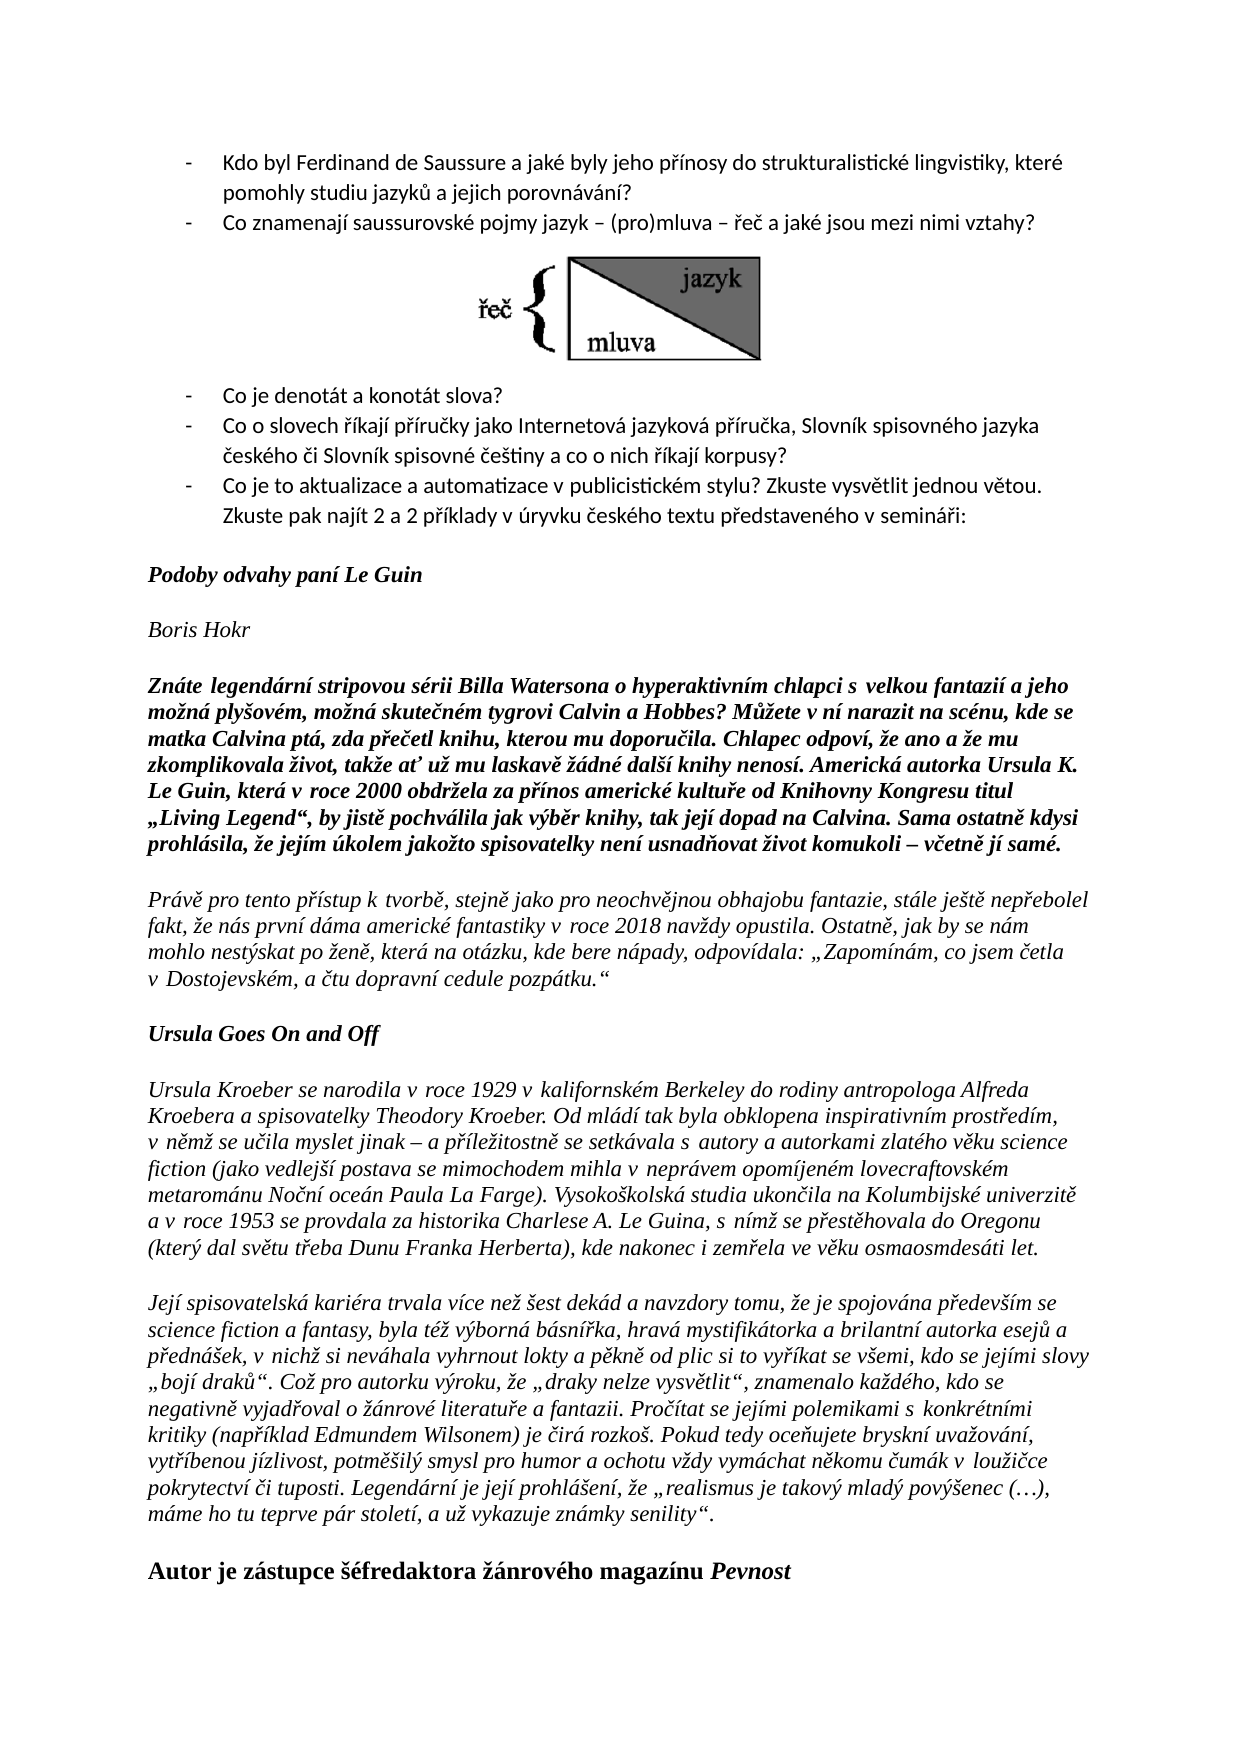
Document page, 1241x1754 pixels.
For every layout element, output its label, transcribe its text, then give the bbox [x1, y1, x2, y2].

list Co o slovech říkají příručky jako Internetová jazyková příručka, Slovník spisovného jazyka českého či Slovník spisovné češtiny a co o nich říkají korpusy? [185, 411, 1093, 469]
text Její spisovatelská kariéra trvala více než šest dekád a navzdory tomu, že je spojována především se science fiction a fantasy, byla též výborná básnířka, hravá mystifikátorka a brilantní autorka esejů a přednášek, v nichž si neváhala vyhrnout lokty a pěkně od plic si to vyříkat se všemi, kdo se jejími slovy „bojí draků“. Což pro autorku výroku, že „draky nelze vysvětlit“, znamenalo každého, kdo se negativně vyjadřoval o žánrové literatuře a fantazii. Pročítat se jejími polemikami s konkrétními kritiky (například Edmundem Wilsonem) je čirá rozkoš. Pokud tedy oceňujete bryskní uvažování, vytříbenou jízlivost, potměšilý smysl pro humor a ochotu vždy vymáchat někomu čumák v loužičce pokrytectví či tuposti. Legendární je její prohlášení, že „realismus je takový mladý povýšenec (…), máme ho tu teprve pár století, a už vykazuje známky senility“. [148, 1289, 1093, 1527]
list Co je denotát a konotát slova? [185, 381, 1093, 409]
text Podoby odvahy paní Le Guin [148, 561, 1093, 587]
text Boris Hokr [148, 616, 1093, 643]
text Právě pro tento přístup k tvorbě, stejně jako pro neochvějnou obhajobu fantazie, stále ještě nepřebolel fakt, že nás první dáma americké fantastiky v roce 2018 navždy opustila. Ostatně, jak by se nám mohlo nestýskat po ženě, která na otázku, kde bere nápady, odpovídala: „Zapomínám, co jsem četla v Dostojevském, a čtu dopravní cedule pozpátku.“ [148, 886, 1093, 991]
list Co znamenají saussurovské pojmy jazyk – (pro)mluva – řeč a jaké jsou mezi nimi vztahy? [185, 208, 1093, 236]
text Ursula Goes On and Off [148, 1020, 1093, 1047]
text Ursula Kroeber se narodila v roce 1929 v kalifornském Berkeley do rodiny antropologa Alfreda Kroebera a spisovatelky Theodory Kroeber. Od mládí tak byla obklopena inspirativním prostředím, v němž se učila myslet jinak – a příležitostně se setkávala s autory a autorkami zlatého věku science fiction (jako vedlejší postava se mimochodem mihla v neprávem opomíjeném lovecraftovském metarománu Noční oceán Paula La Farge). Vysokoškolská studia ukončila na Kolumbijské univerzitě a v roce 1953 se provdala za historika Charlese A. Le Guina, s nímž se přestěhovala do Oregonu (který dal světu třeba Dunu Franka Herberta), kde nakonec i zemřela ve věku osmaosmdesáti let. [148, 1076, 1093, 1260]
text Znáte legendární stripovou sérii Billa Watersona o hyperaktivním chlapci s velkou fantazií a jeho možná plyšovém, možná skutečném tygrovi Calvin a Hobbes? Můžete v ní narazit na scénu, kde se matka Calvina ptá, zda přečetl knihu, kterou mu doporučila. Chlapec odpoví, že ano a že mu zkomplikovala život, takže ať už mu laskavě žádné další knihy nenosí. Americká autorka Ursula K. Le Guin, která v roce 2000 obdržela za přínos americké kultuře od Knihovny Kongresu titul „Living Legend“, by jistě pochválila jak výběr knihy, tak její dopad na Calvina. Sama ostatně kdysi prohlásila, že jejím úkolem jakožto spisovatelky není usnadňovat život komukoli – včetně jí samé. [148, 672, 1093, 856]
picture [478, 255, 762, 362]
list Co je to aktualizace a automatizace v publicistickém stylu? Zkuste vysvětlit jednou větou. Zkuste pak najít 2 a 2 příklady v úryvku českého textu představeného v semináři: [185, 471, 1093, 529]
text Autor je zástupce šéfredaktora žánrového magazínu Pevnost [148, 1556, 1093, 1584]
list Kdo byl Ferdinand de Saussure a jaké byly jeho přínosy do strukturalistické lingvistiky, které pomohly studiu jazyků a jejich porovnávání? [185, 148, 1093, 206]
